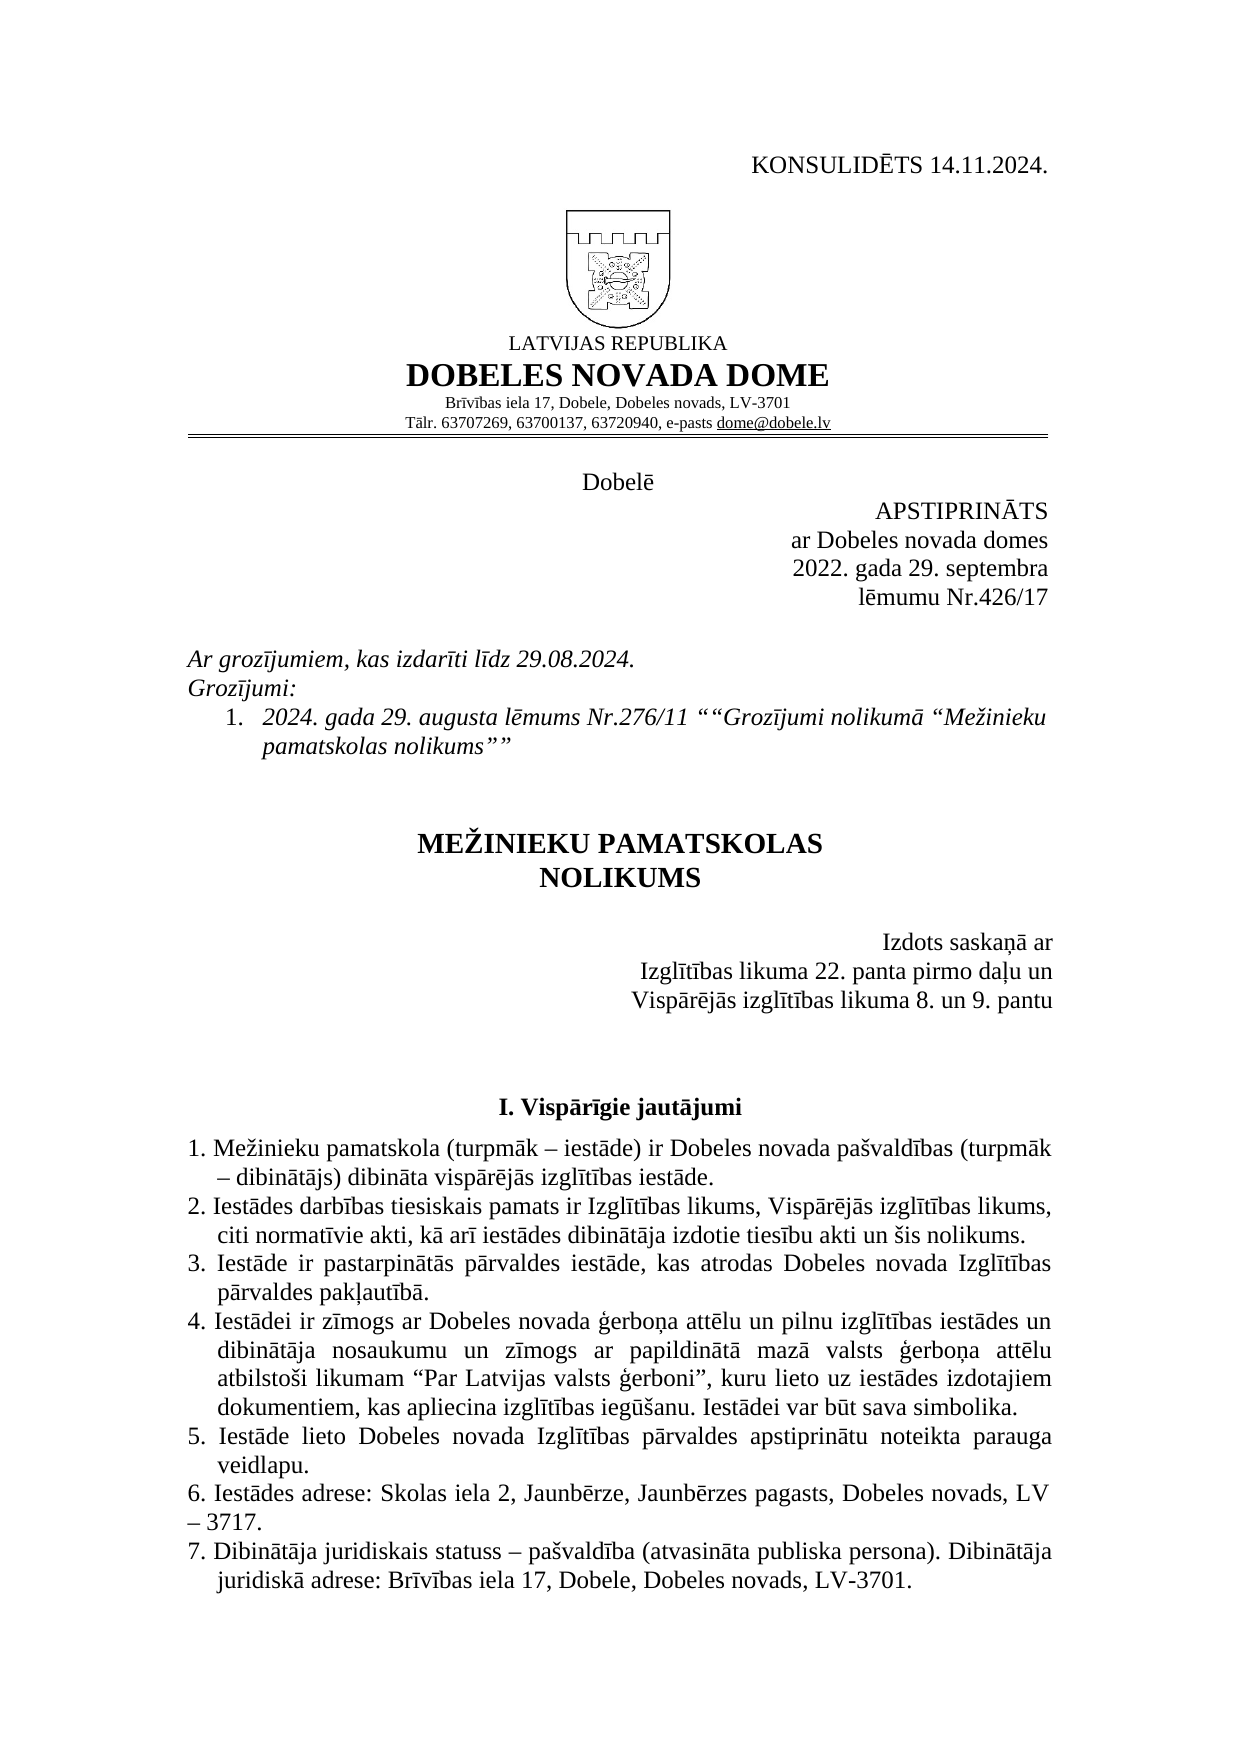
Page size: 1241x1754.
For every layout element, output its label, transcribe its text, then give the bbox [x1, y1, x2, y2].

text I. Vispārīgie jautājumi [187, 1092, 1053, 1121]
text 2. Iestādes darbības tiesiskais pamats ir Izglītības likums, Vispārējās izglītības likums, citi normatīvie akti, kā arī iestādes dibinātāja izdotie tiesību akti un šis nolikums. [187, 1191, 1053, 1248]
text 1. Mežinieku pamatskola (turpmāk – iestāde) ir Dobeles novada pašvaldības (turpmāk – dibinātājs) dibināta vispārējās izglītības iestāde. [187, 1133, 1053, 1191]
text KONSULIDĒTS 14.11.2024. [187, 150, 1048, 179]
text 5. Iestāde lieto Dobeles novada Izglītības pārvaldes apstiprinātu noteikta parauga veidlapu. [187, 1421, 1053, 1478]
text ar Dobeles novada domes [187, 525, 1048, 553]
text MEŽINIEKU PAMATSKOLAS [187, 827, 1053, 860]
text DOBELES NOVADA DOME [187, 355, 1048, 393]
text NOLIKUMS [187, 860, 1053, 894]
text Vispārējās izglītības likuma 8. un 9. pantu [187, 985, 1053, 1013]
text 7. Dibinātāja juridiskais statuss – pašvaldība (atvasināta publiska persona). Dibinātāja juridiskā adrese: Brīvības iela 17, Dobele, Dobeles novads, LV-3701. [187, 1536, 1053, 1593]
text Grozījumi: [187, 673, 1050, 702]
text Brīvības iela 17, Dobele, Dobeles novads, LV-3701 [187, 393, 1048, 412]
text Dobelē [187, 467, 1048, 496]
text Ar grozījumiem, kas izdarīti līdz 29.08.2024. [187, 644, 1053, 673]
text 4. Iestādei ir zīmogs ar Dobeles novada ģerboņa attēlu un pilnu izglītības iestādes un dibinātāja nosaukumu un zīmogs ar papildinātā mazā valsts ģerboņa attēlu atbilstoši likumam “Par Latvijas valsts ģerboni”, kuru lieto uz iestādes izdotajiem dokumentiem, kas apliecina izglītības iegūšanu. Iestādei var būt sava simbolika. [187, 1306, 1053, 1421]
text Izdots saskaņā ar [187, 927, 1053, 956]
text LATVIJAS REPUBLIKA [187, 331, 1048, 355]
text 3. Iestāde ir pastarpinātās pārvaldes iestāde, kas atrodas Dobeles novada Izglītības pārvaldes pakļautībā. [187, 1248, 1053, 1306]
text APSTIPRINĀTS [187, 496, 1048, 525]
text 2022. gada 29. septembra [187, 553, 1048, 582]
text lēmumu Nr.426/17 [187, 582, 1048, 611]
text Izglītības likuma 22. panta pirmo daļu un [187, 956, 1053, 985]
list 2024. gada 29. augusta lēmums Nr.276/11 ““Grozījumi nolikumā “Mežinieku pamatskolas nolikums”” [225, 702, 1050, 759]
picture [562, 207, 674, 331]
text Tālr. 63707269, 63700137, 63720940, e-pasts dome@dobele.lv [187, 412, 1048, 438]
text 6. Iestādes adrese: Skolas iela 2, Jaunbērze, Jaunbērzes pagasts, Dobeles novads, LV – 3717. [187, 1478, 1050, 1536]
